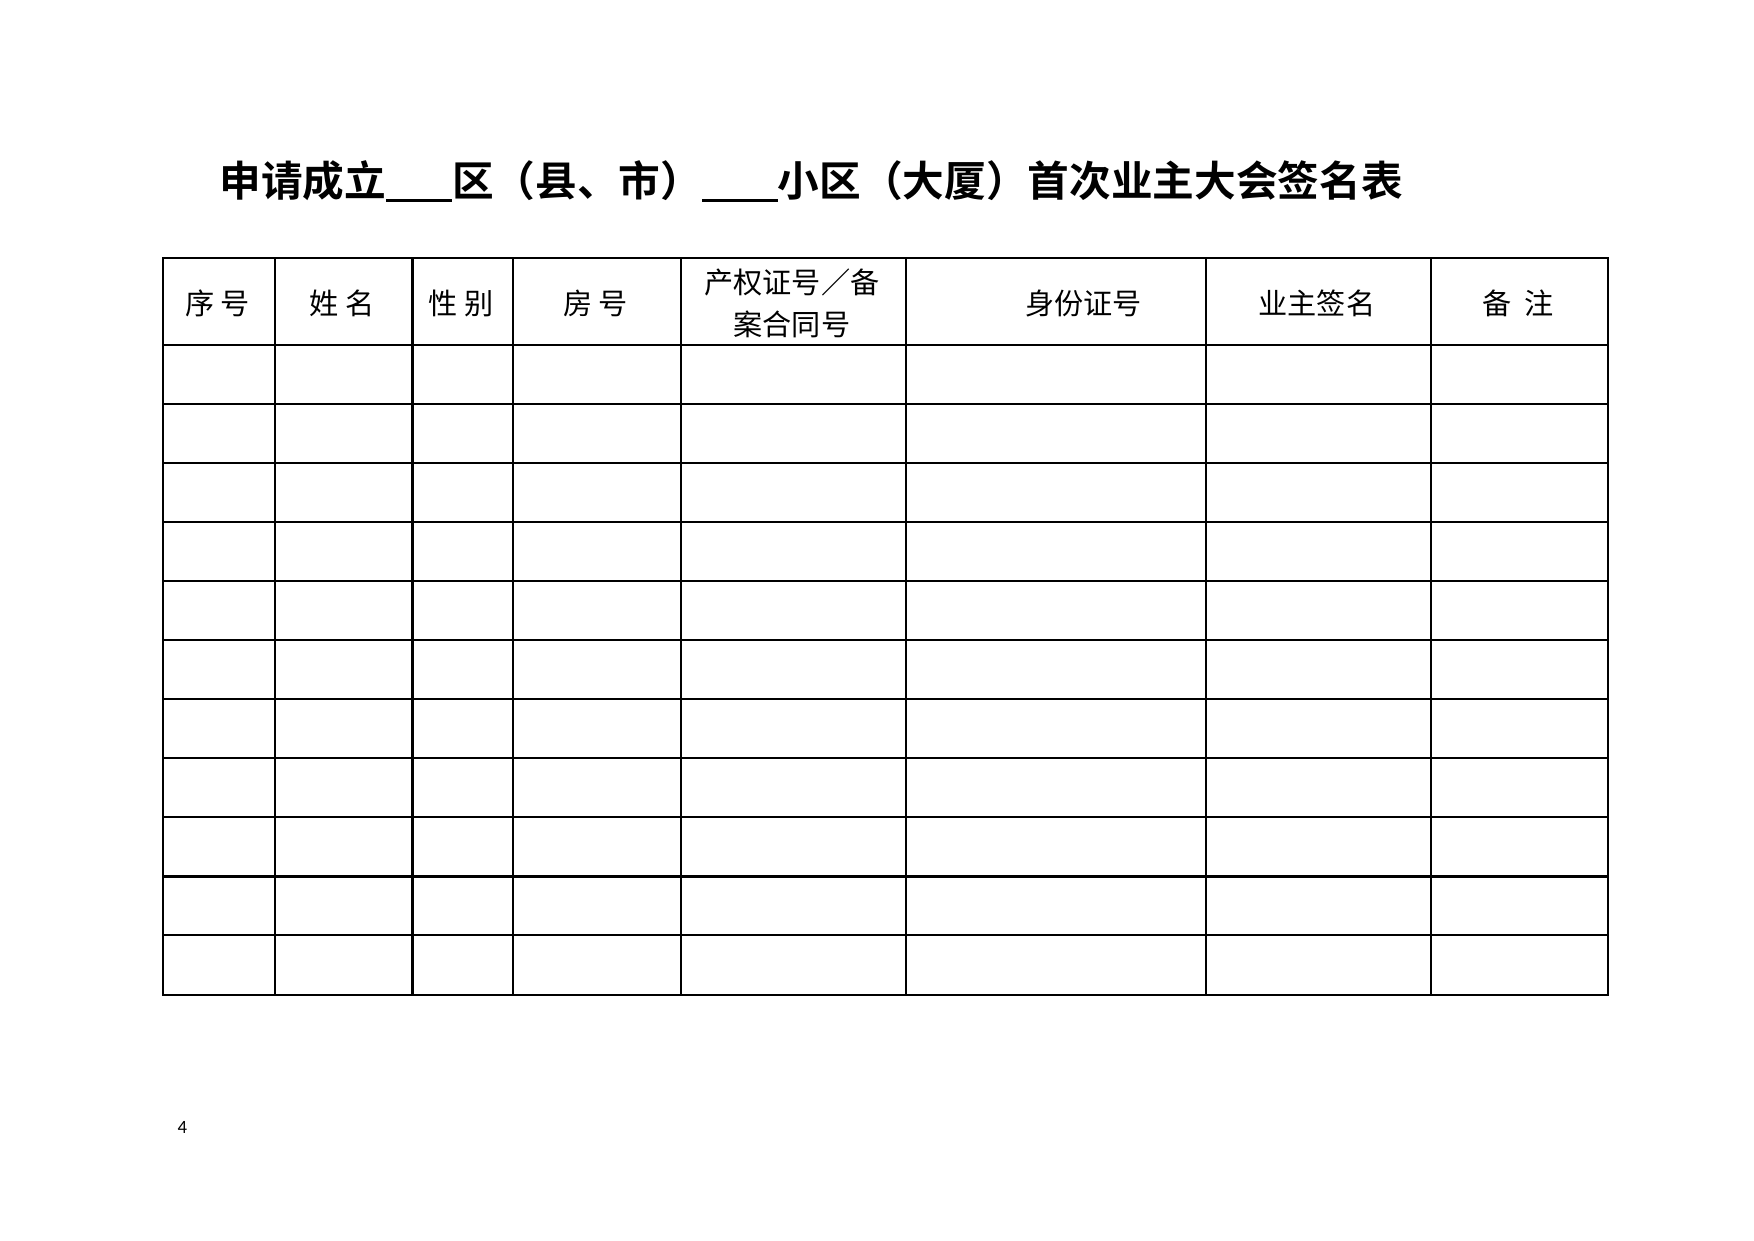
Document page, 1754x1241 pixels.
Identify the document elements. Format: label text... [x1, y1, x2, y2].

table_cell [276, 936, 411, 993]
table_cell [414, 641, 512, 698]
table_cell [682, 464, 905, 521]
table_cell [414, 700, 512, 757]
table_cell [1432, 464, 1607, 521]
table_cell [907, 759, 1205, 816]
table_header 姓 名 [276, 259, 411, 344]
table_header 身份证号 [907, 259, 1205, 344]
table_cell [1432, 878, 1607, 934]
table_cell [682, 346, 905, 403]
table_cell [276, 818, 411, 875]
table_cell [682, 405, 905, 462]
table_cell [276, 464, 411, 521]
table_cell [907, 346, 1205, 403]
table_cell [1432, 759, 1607, 816]
table_cell [164, 878, 274, 934]
table_cell [907, 405, 1205, 462]
table_cell [682, 641, 905, 698]
table_header 产权证号／备案合同号 [682, 259, 905, 344]
table_cell [1207, 878, 1430, 934]
table_cell [1207, 936, 1430, 993]
table_cell [1432, 346, 1607, 403]
table_cell [682, 700, 905, 757]
table_cell [1432, 641, 1607, 698]
table_cell [164, 582, 274, 639]
table_cell [414, 405, 512, 462]
table_cell [907, 700, 1205, 757]
table_cell [907, 818, 1205, 875]
table_cell [414, 464, 512, 521]
table_cell [514, 700, 680, 757]
table_cell [164, 700, 274, 757]
table_cell [514, 464, 680, 521]
table_cell [514, 818, 680, 875]
table_cell [1207, 405, 1430, 462]
table_cell [164, 818, 274, 875]
table_cell [907, 523, 1205, 580]
table_cell [1207, 700, 1430, 757]
table_cell [1432, 818, 1607, 875]
table_cell [514, 523, 680, 580]
table_cell [414, 878, 512, 934]
table_cell [414, 523, 512, 580]
text 申请成立 区（县、市） 小区（大厦）首次业主大会签名表 [177, 148, 1692, 208]
table_cell [276, 582, 411, 639]
table_cell [907, 936, 1205, 993]
table_cell [414, 818, 512, 875]
table_cell [276, 405, 411, 462]
table_header 序 号 [164, 259, 274, 344]
table_cell [514, 641, 680, 698]
table_cell [1432, 405, 1607, 462]
table_cell [414, 936, 512, 993]
table_header 备 注 [1432, 259, 1607, 344]
table_cell [682, 818, 905, 875]
table_cell [164, 641, 274, 698]
table_cell [276, 641, 411, 698]
table_cell [276, 700, 411, 757]
table_cell [1207, 464, 1430, 521]
table_cell [276, 346, 411, 403]
table_cell [1432, 936, 1607, 993]
table_cell [682, 759, 905, 816]
table_cell [1207, 641, 1430, 698]
table_cell [514, 405, 680, 462]
table_cell [414, 759, 512, 816]
table_cell [276, 759, 411, 816]
table_cell [682, 523, 905, 580]
table_cell [1207, 523, 1430, 580]
table_cell [414, 346, 512, 403]
table_header 房 号 [514, 259, 680, 344]
table_cell [164, 405, 274, 462]
table_cell [907, 641, 1205, 698]
table_cell [164, 346, 274, 403]
table_cell [164, 759, 274, 816]
table_cell [276, 523, 411, 580]
table_cell [1432, 582, 1607, 639]
table_cell [907, 582, 1205, 639]
table_header 性 别 [414, 259, 512, 344]
table_cell [1207, 582, 1430, 639]
table_cell [682, 582, 905, 639]
table_cell [907, 878, 1205, 934]
table_cell [414, 582, 512, 639]
table_cell [682, 936, 905, 993]
table_cell [164, 464, 274, 521]
table_cell [1432, 700, 1607, 757]
table_cell [164, 523, 274, 580]
table_cell [682, 878, 905, 934]
table_cell [1207, 346, 1430, 403]
table_cell [1207, 759, 1430, 816]
table_cell [164, 936, 274, 993]
table_cell [1432, 523, 1607, 580]
table_cell [514, 346, 680, 403]
table_cell [1207, 818, 1430, 875]
table_cell [514, 759, 680, 816]
table_cell [514, 936, 680, 993]
table_cell [276, 878, 411, 934]
table_header 业主签名 [1207, 259, 1430, 344]
table_cell [514, 878, 680, 934]
table_cell [514, 582, 680, 639]
table_cell [907, 464, 1205, 521]
